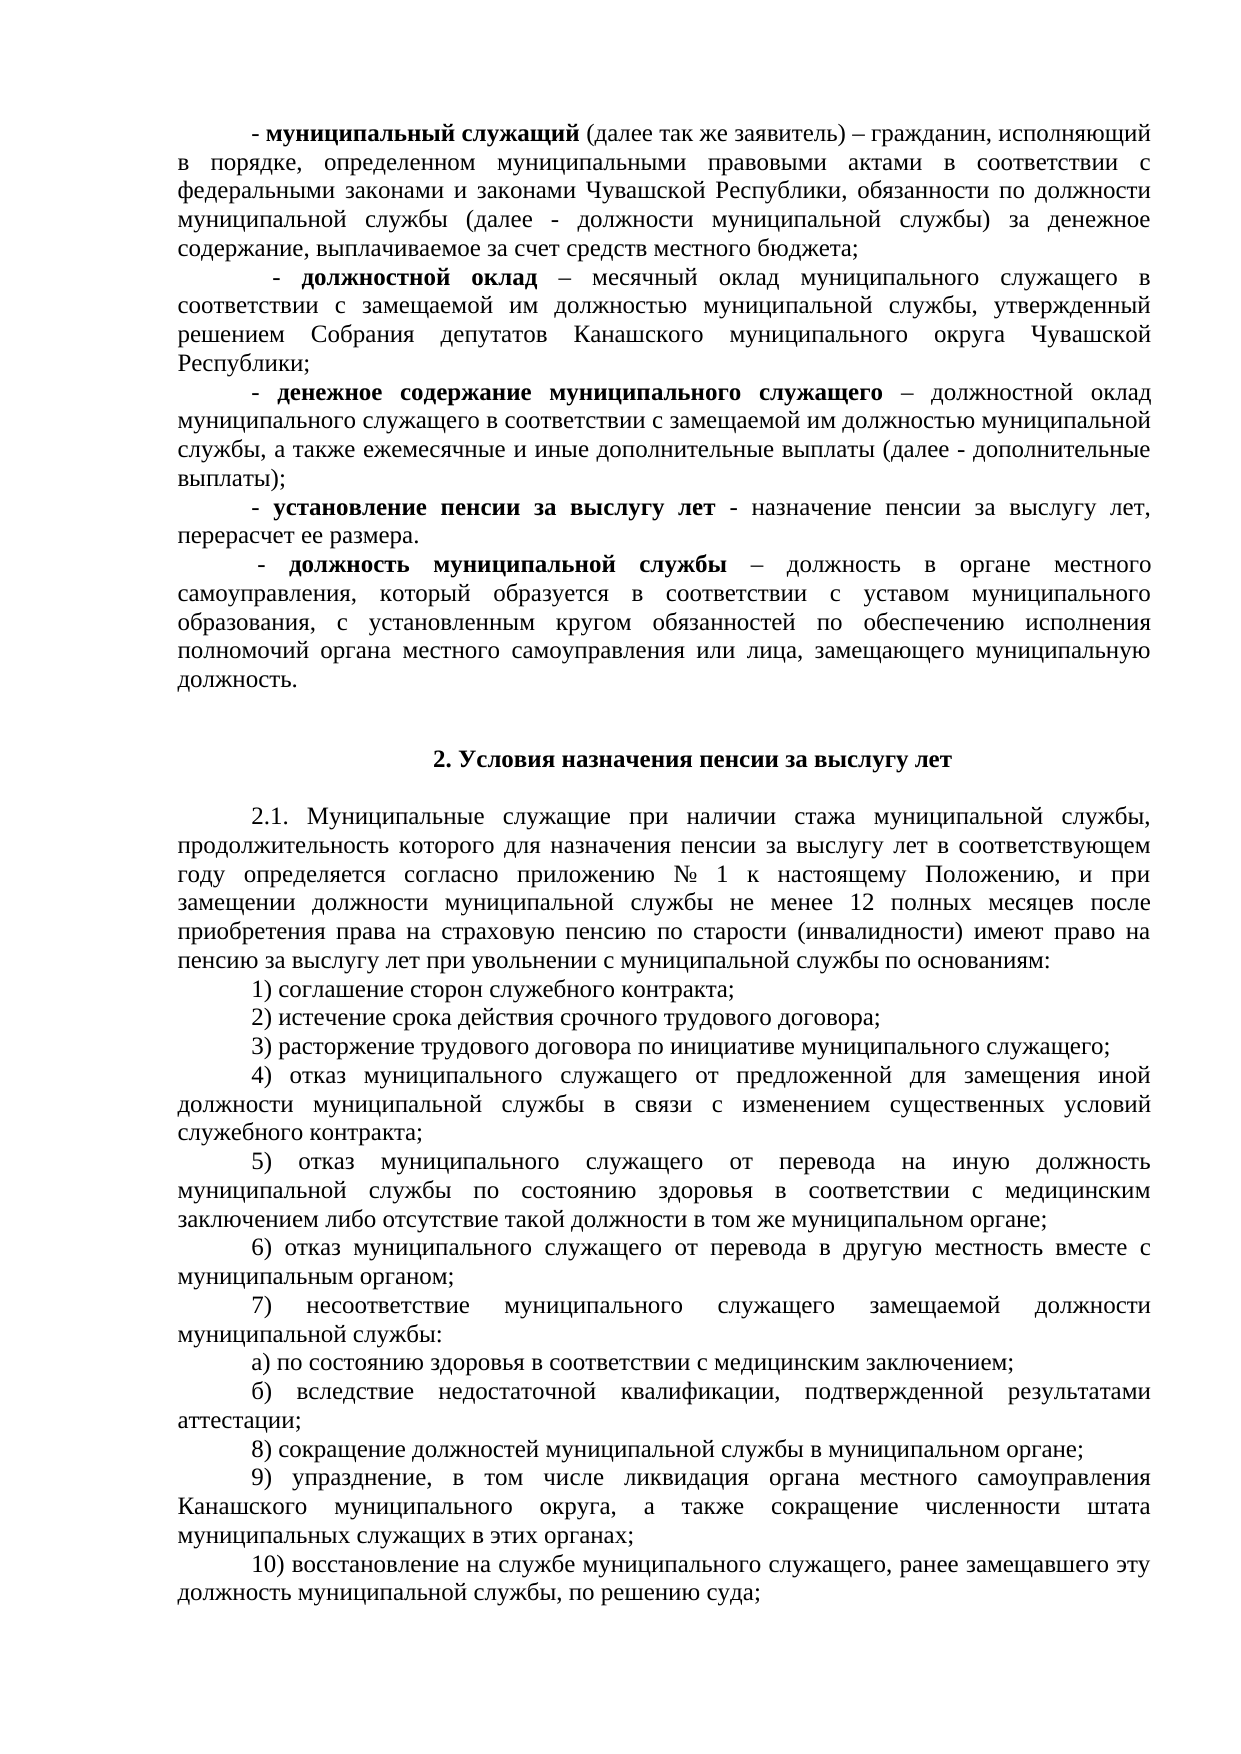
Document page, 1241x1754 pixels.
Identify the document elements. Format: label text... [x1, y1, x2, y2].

text 4) отказ муниципального служащего от предложенной для замещения иной должности муниципальной службы в связи с изменением существенных условий служебного контракта; [177, 1060, 1152, 1146]
text 9) упразднение, в том числе ликвидация органа местного самоуправления Канашского муниципального округа, а также сокращение численности штата муниципальных служащих в этих органах; [177, 1462, 1152, 1549]
text 1) соглашение сторон служебного контракта; [177, 974, 1152, 1002]
text 2.1. Муниципальные служащие при наличии стажа муниципальной службы, продолжительность которого для назначения пенсии за выслугу лет в соответствующем году определяется согласно приложению № 1 к настоящему Положению, и при замещении должности муниципальной службы не менее 12 полных месяцев после приобретения права на страховую пенсию по старости (инвалидности) имеют право на пенсию за выслугу лет при увольнении с муниципальной службы по основаниям: [177, 801, 1152, 974]
text 3) расторжение трудового договора по инициативе муниципального служащего; [177, 1031, 1152, 1060]
text 10) восстановление на службе муниципального служащего, ранее замещавшего эту должность муниципальной службы, по решению суда; [177, 1549, 1152, 1606]
text - должностной оклад – месячный оклад муниципального служащего в соответствии с замещаемой им должностью муниципальной службы, утвержденный решением Собрания депутатов Канашского муниципального округа Чувашской Республики; [177, 262, 1152, 377]
text 8) сокращение должностей муниципальной службы в муниципальном органе; [177, 1434, 1152, 1462]
text 7) несоответствие муниципального служащего замещаемой должности муниципальной службы: [177, 1290, 1152, 1347]
text 6) отказ муниципального служащего от перевода в другую местность вместе с муниципальным органом; [177, 1232, 1152, 1290]
text - должность муниципальной службы – должность в органе местного самоуправления, который образуется в соответствии с уставом муниципального образования, с установленным кругом обязанностей по обеспечению исполнения полномочий органа местного самоуправления или лица, замещающего муниципальную должность. [177, 549, 1152, 693]
text а) по состоянию здоровья в соответствии с медицинским заключением; [177, 1347, 1152, 1376]
text - муниципальный служащий (далее так же заявитель) – гражданин, исполняющий в порядке, определенном муниципальными правовыми актами в соответствии с федеральными законами и законами Чувашской Республики, обязанности по должности муниципальной службы (далее - должности муниципальной службы) за денежное содержание, выплачиваемое за счет средств местного бюджета; [177, 118, 1152, 262]
text - денежное содержание муниципального служащего – должностной оклад муниципального служащего в соответствии с замещаемой им должностью муниципальной службы, а также ежемесячные и иные дополнительные выплаты (далее - дополнительные выплаты); [177, 377, 1152, 492]
text - установление пенсии за выслугу лет - назначение пенсии за выслугу лет, перерасчет ее размера. [177, 492, 1152, 549]
text б) вследствие недостаточной квалификации, подтвержденной результатами аттестации; [177, 1376, 1152, 1434]
text 5) отказ муниципального служащего от перевода на иную должность муниципальной службы по состоянию здоровья в соответствии с медицинским заключением либо отсутствие такой должности в том же муниципальном органе; [177, 1146, 1152, 1232]
text 2. Условия назначения пенсии за выслугу лет [177, 744, 1152, 772]
text 2) истечение срока действия срочного трудового договора; [177, 1002, 1152, 1031]
